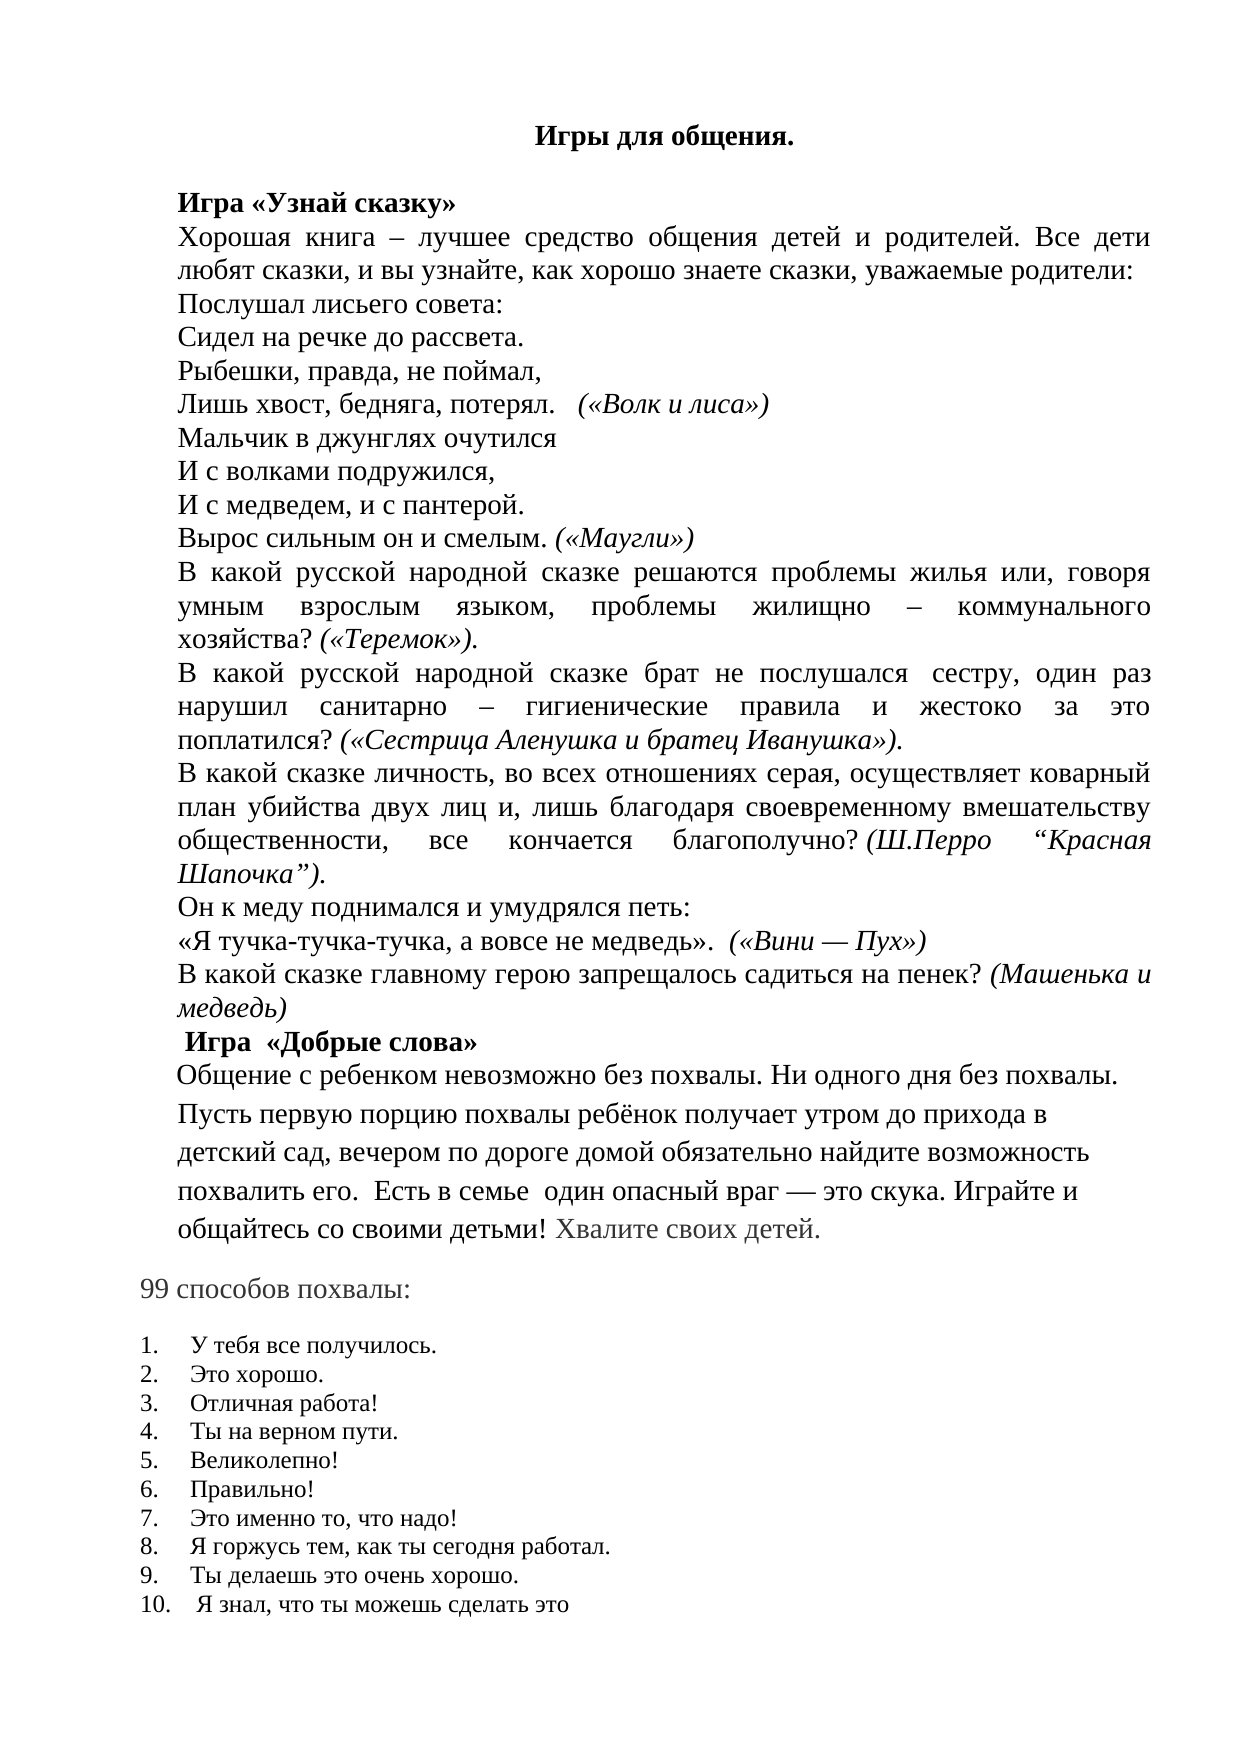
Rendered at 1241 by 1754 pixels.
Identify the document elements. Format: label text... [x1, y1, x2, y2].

text В какой сказке главному герою запрещалось садиться на пенек? (Машенька и медведь) [177, 957, 1152, 1024]
text В какой русской народной сказке решаются проблемы жилья или, говоря умным взрослым языком, проблемы жилищно – коммунального хозяйства? («Теремок»). [177, 554, 1152, 655]
text Игра «Узнай сказку» [177, 185, 1152, 219]
text 7. Это именно то, что надо! [140, 1503, 1152, 1531]
text Общение с ребенком невозможно без похвалы. Ни одного дня без похвалы. Пусть первую порцию похвалы ребёнок получает утром до прихода в детский сад, вечером по дороге домой обязательно найдите возможность похвалить его. Есть в семье один опасный враг — это скука. Играйте и общайтесь со своими детьми! Хвалите своих детей. [140, 1057, 1152, 1245]
text Он к меду поднимался и умудрялся петь: [177, 889, 1152, 923]
text Лишь хвост, бедняга, потерял. («Волк и лиса») [177, 386, 1152, 420]
text Игры для общения. [177, 118, 1152, 152]
text Рыбешки, правда, не поймал, [177, 353, 1152, 386]
text Игра «Добрые слова» [177, 1024, 1152, 1057]
text 2. Это хорошо. [140, 1359, 1152, 1388]
text Вырос сильным он и смелым. («Маугли») [177, 521, 1152, 554]
text В какой русской народной сказке брат не послушался сестру, один раз нарушил санитарно – гигиенические правила и жестоко за это поплатился? («Сестрица Аленушка и братец Иванушка»). [177, 655, 1152, 755]
text 1. У тебя все получилось. [140, 1330, 1152, 1359]
text И с медведем, и с пантерой. [177, 487, 1152, 521]
text 6. Правильно! [140, 1474, 1152, 1503]
text 4. Ты на верном пути. [140, 1416, 1152, 1445]
text «Я тучка-тучка-тучка, а вовсе не медведь». («Вини — Пух») [177, 923, 1152, 957]
text 99 способов похвалы: [140, 1271, 1152, 1304]
text 10. Я знал, что ты можешь сделать это [140, 1589, 1152, 1618]
text 5. Великолепно! [140, 1445, 1152, 1474]
text Хорошая книга – лучшее средство общения детей и родителей. Все дети любят сказки, и вы узнайте, как хорошо знаете сказки, уважаемые родители: [177, 219, 1152, 286]
text 9. Ты делаешь это очень хорошо. [140, 1560, 1152, 1589]
text Мальчик в джунглях очутился [177, 420, 1152, 453]
text Сидел на речке до рассвета. [177, 319, 1152, 353]
text 3. Отличная работа! [140, 1388, 1152, 1416]
text Послушал лисьего совета: [177, 286, 1152, 319]
text В какой сказке личность, во всех отношениях серая, осуществляет коварный план убийства двух лиц и, лишь благодаря своевременному вмешательству общественности, все кончается благополучно? (Ш.Перро “Красная Шапочка”). [177, 755, 1152, 889]
text И с волками подружился, [177, 453, 1152, 487]
text 8. Я горжусь тем, как ты сегодня работал. [140, 1531, 1152, 1560]
